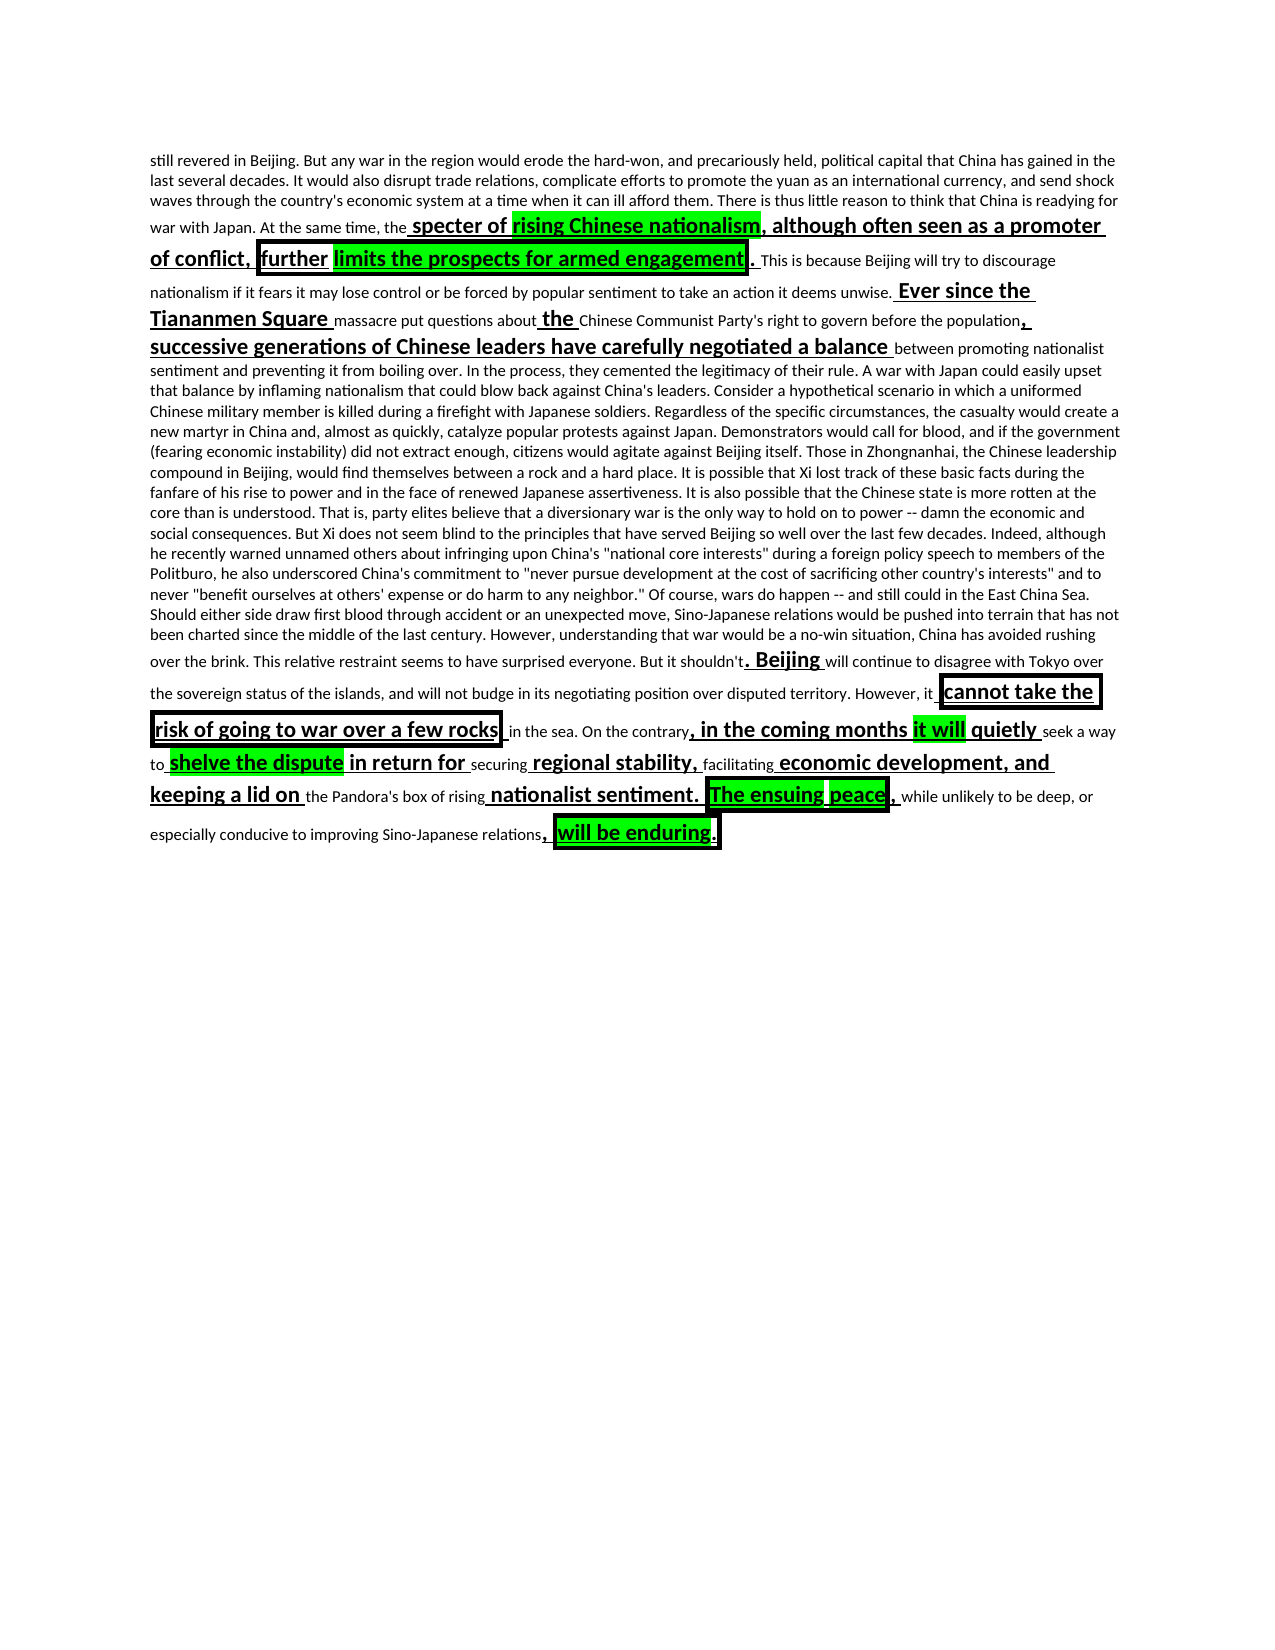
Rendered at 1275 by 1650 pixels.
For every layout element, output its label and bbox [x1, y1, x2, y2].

text [150, 150, 1125, 850]
